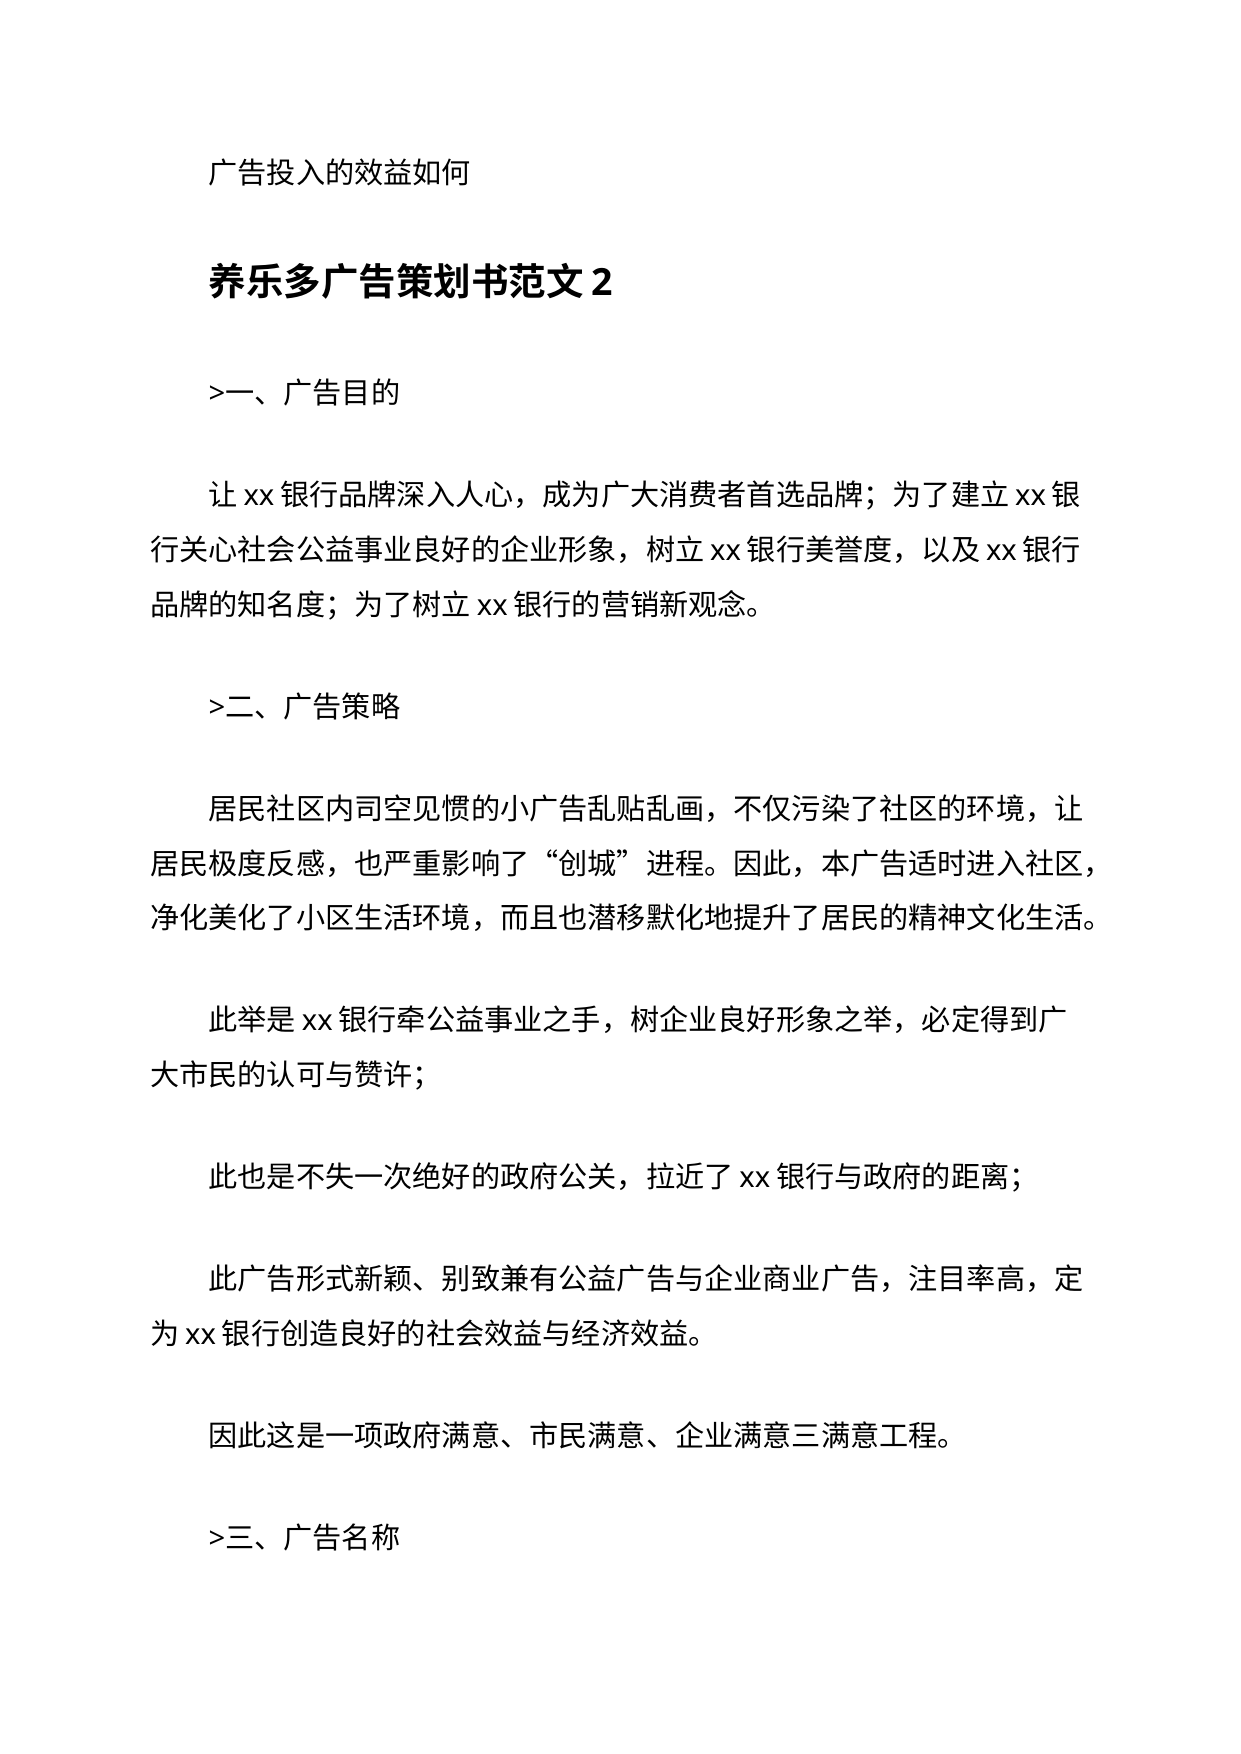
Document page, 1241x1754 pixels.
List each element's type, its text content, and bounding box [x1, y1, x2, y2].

text >一、广告目的 [150, 369, 1090, 412]
text 此举是xx银行牵公益事业之手，树企业良好形象之举，必定得到广大市民的认可与赞许； [150, 997, 1090, 1094]
text >二、广告策略 [150, 683, 1090, 726]
text 居民社区内司空见惯的小广告乱贴乱画，不仅污染了社区的环境，让居民极度反感，也严重影响了“创城”进程。因此，本广告适时进入社区，净化美化了小区生活环境，而且也潜移默化地提升了居民的精神文化生活。 [150, 785, 1090, 937]
text 此也是不失一次绝好的政府公关，拉近了xx银行与政府的距离； [150, 1154, 1090, 1196]
text 养乐多广告策划书范文2 [150, 252, 1090, 306]
text 此广告形式新颖、别致兼有公益广告与企业商业广告，注目率高，定为xx银行创造良好的社会效益与经济效益。 [150, 1256, 1090, 1353]
text >三、广告名称 [150, 1514, 1090, 1557]
text 广告投入的效益如何 [150, 150, 1090, 192]
text 因此这是一项政府满意、市民满意、企业满意三满意工程。 [150, 1412, 1090, 1455]
text 让xx银行品牌深入人心，成为广大消费者首选品牌；为了建立xx银行关心社会公益事业良好的企业形象，树立xx银行美誉度，以及xx银行品牌的知名度；为了树立xx银行的营销新观念。 [150, 471, 1090, 624]
